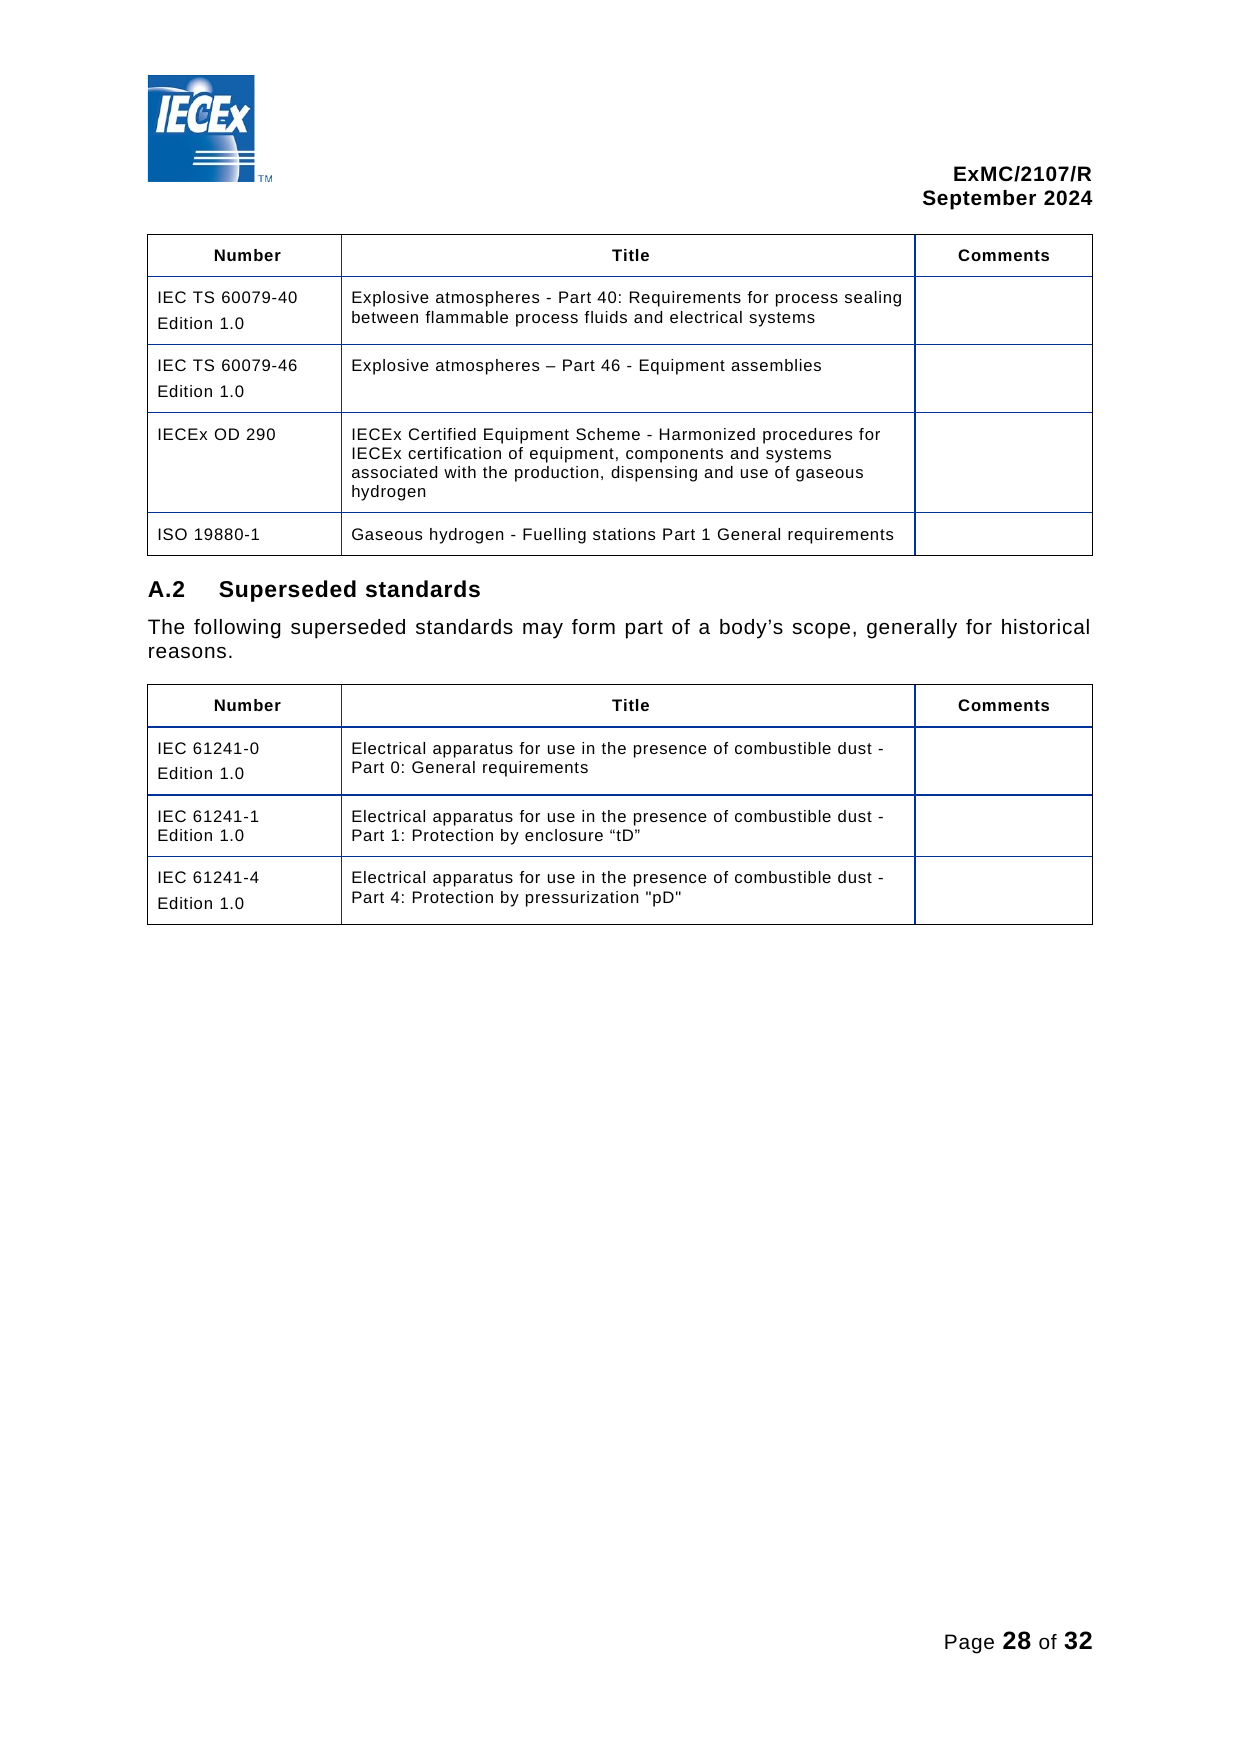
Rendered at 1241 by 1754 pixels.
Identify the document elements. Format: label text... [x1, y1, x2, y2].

table_cell Electrical apparatus for use in the presence of combustible dust - Part 4: Protection by pressurization "pD" [342, 857, 914, 924]
table_cell IEC TS 60079-46 Edition 1.0 [148, 345, 341, 412]
table_cell [916, 277, 1092, 344]
table_cell [916, 413, 1092, 512]
table_cell [916, 796, 1092, 856]
table_cell IEC 61241-1 Edition 1.0 [148, 796, 341, 856]
table_cell IECEx Certified Equipment Scheme - Harmonized procedures for IECEx certification of equipment, components and systems associated with the production, dispensing and use of gaseous hydrogen [342, 413, 914, 512]
table_cell IECEx OD 290 [148, 413, 341, 512]
table_cell Electrical apparatus for use in the presence of combustible dust - Part 1: Protection by enclosure “tD” [342, 796, 914, 856]
table_cell Explosive atmospheres – Part 46 - Equipment assemblies [342, 345, 914, 412]
table_header Number [148, 685, 341, 726]
table_cell IEC 61241-0 Edition 1.0 [148, 728, 341, 794]
table_cell Gaseous hydrogen - Fuelling stations Part 1 General requirements [342, 513, 914, 554]
table_cell IEC TS 60079-40 Edition 1.0 [148, 277, 341, 344]
table_cell Electrical apparatus for use in the presence of combustible dust - Part 0: General requirements [342, 728, 914, 794]
table_cell [916, 857, 1092, 924]
table_cell ISO 19880-1 [148, 513, 341, 554]
table_header Comments [916, 235, 1092, 276]
table_cell [916, 345, 1092, 412]
table_cell [916, 513, 1092, 554]
table_header Comments [916, 685, 1092, 726]
table_cell [916, 728, 1092, 794]
table_header Number [148, 235, 341, 276]
subtitle Superseded standards [148, 576, 1092, 603]
table_header Title [342, 685, 914, 726]
text The following superseded standards may form part of a body’s scope, generally for historical reasons. [148, 615, 1092, 663]
table_cell IEC 61241-4 Edition 1.0 [148, 857, 341, 924]
picture [147, 75, 272, 182]
table_cell Explosive atmospheres - Part 40: Requirements for process sealing between flammable process fluids and electrical systems [342, 277, 914, 344]
table_header Title [342, 235, 914, 276]
